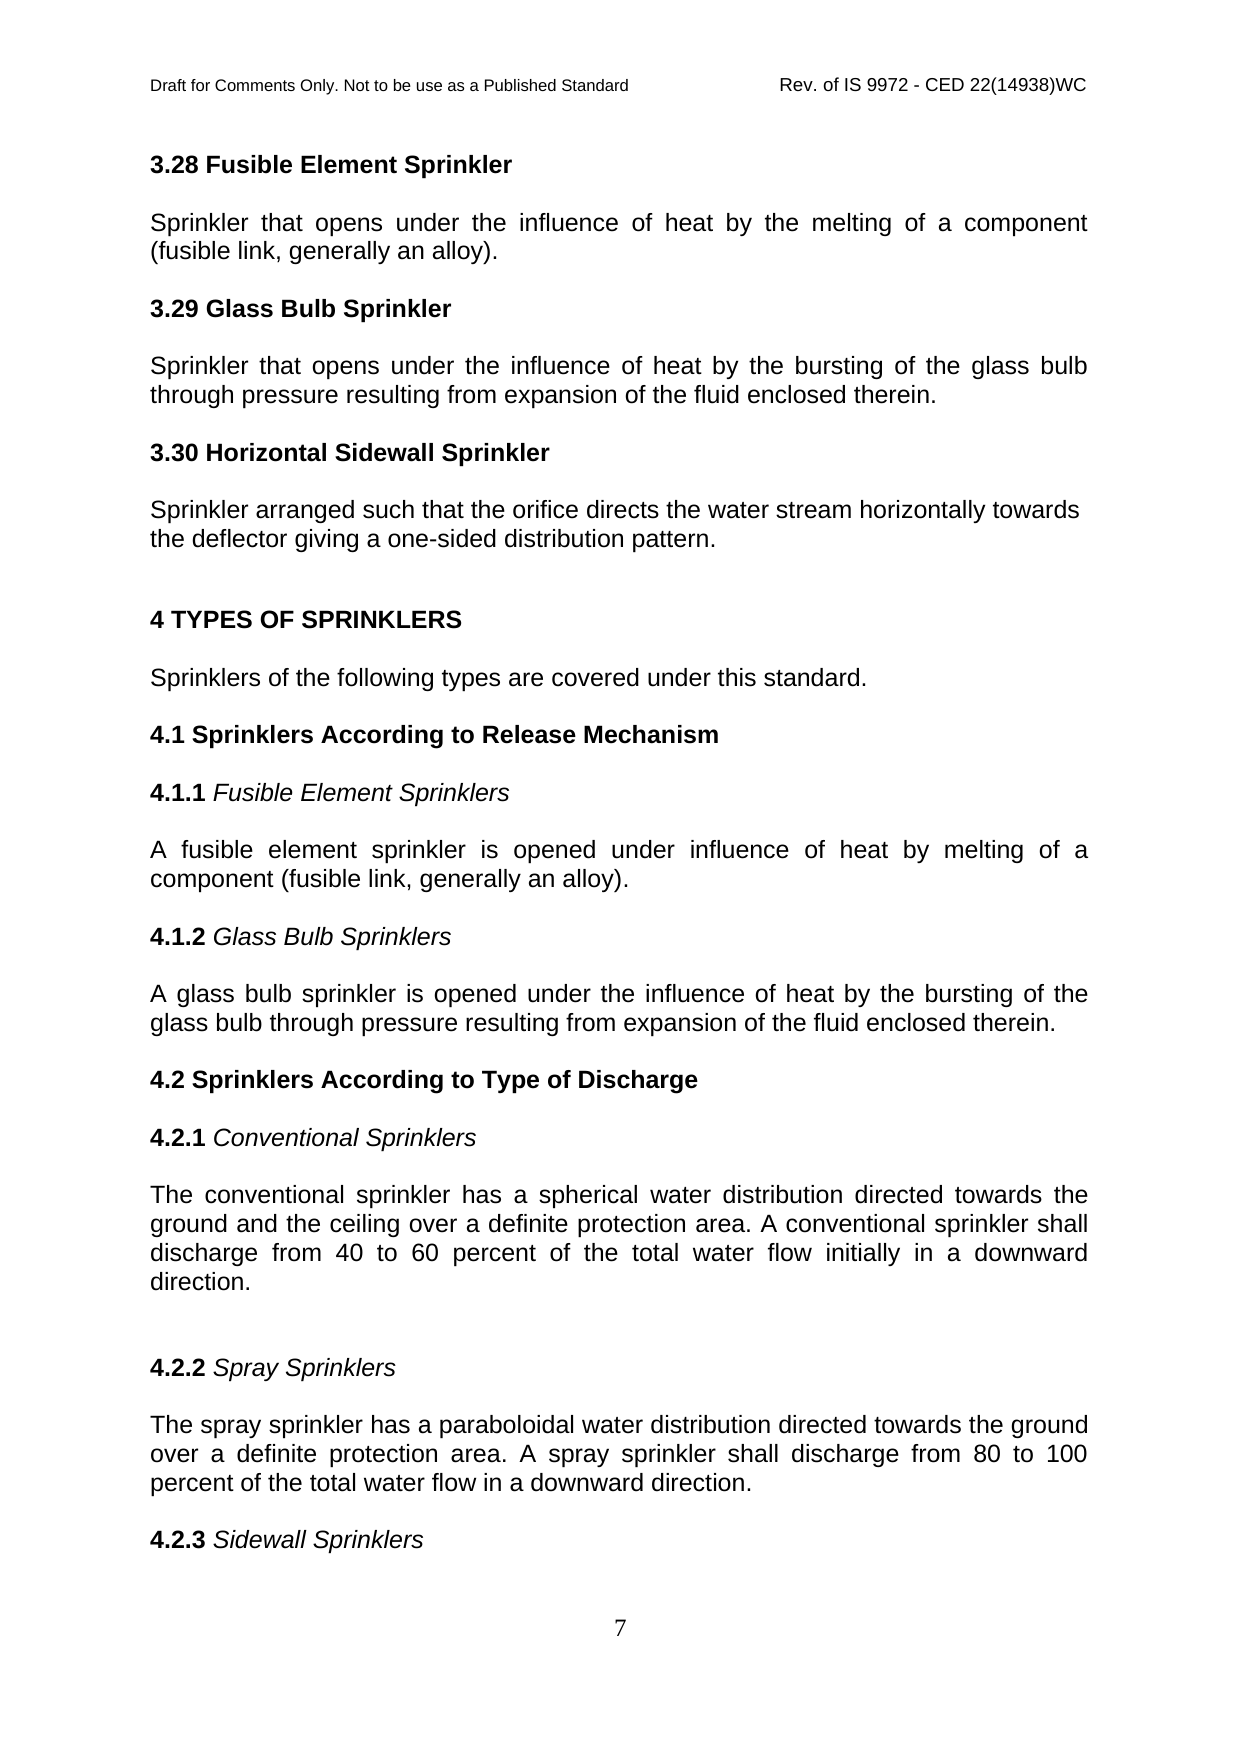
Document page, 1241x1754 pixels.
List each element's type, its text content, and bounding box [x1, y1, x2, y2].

text 4.2 Sprinklers According to Type of Discharge [150, 1065, 1090, 1094]
text A glass bulb sprinkler is opened under the influence of heat by the bursting of the glass bulb through pressure resulting from expansion of the fluid enclosed therein. [150, 979, 1090, 1036]
text A fusible element sprinkler is opened under influence of heat by melting of a component (fusible link, generally an alloy). [150, 835, 1090, 893]
text 3.29 Glass Bulb Sprinkler [150, 294, 1090, 322]
text 3.30 Horizontal Sidewall Sprinkler [150, 437, 1090, 466]
text The conventional sprinkler has a spherical water distribution directed towards the ground and the ceiling over a definite protection area. A conventional sprinkler shall discharge from 40 to 60 percent of the total water flow initially in a downward direction. [150, 1180, 1090, 1295]
text 4 TYPES OF SPRINKLERS [150, 605, 1090, 634]
text 4.1 Sprinklers According to Release Mechanism [150, 720, 1090, 749]
text Sprinkler that opens under the influence of heat by the melting of a component (fusible link, generally an alloy). [150, 207, 1090, 265]
text Sprinklers of the following types are covered under this standard. [150, 663, 1090, 691]
text 3.28 Fusible Element Sprinkler [150, 150, 1090, 179]
text Sprinkler that opens under the influence of heat by the bursting of the glass bulb through pressure resulting from expansion of the fluid enclosed therein. [150, 351, 1090, 409]
text The spray sprinkler has a paraboloidal water distribution directed towards the ground over a definite protection area. A spray sprinkler shall discharge from 80 to 100 percent of the total water flow in a downward direction. [150, 1410, 1090, 1496]
text 4.2.2 Spray Sprinklers [150, 1353, 1090, 1381]
text 4.1.2 Glass Bulb Sprinklers [150, 921, 1090, 950]
text 4.2.1 Conventional Sprinklers [150, 1123, 1090, 1151]
text Sprinkler arranged such that the orifice directs the water stream horizontally towards the deflector giving a one-sided distribution pattern. [150, 495, 1090, 552]
text 4.2.3 Sidewall Sprinklers [150, 1525, 1090, 1554]
text 4.1.1 Fusible Element Sprinklers [150, 778, 1090, 806]
